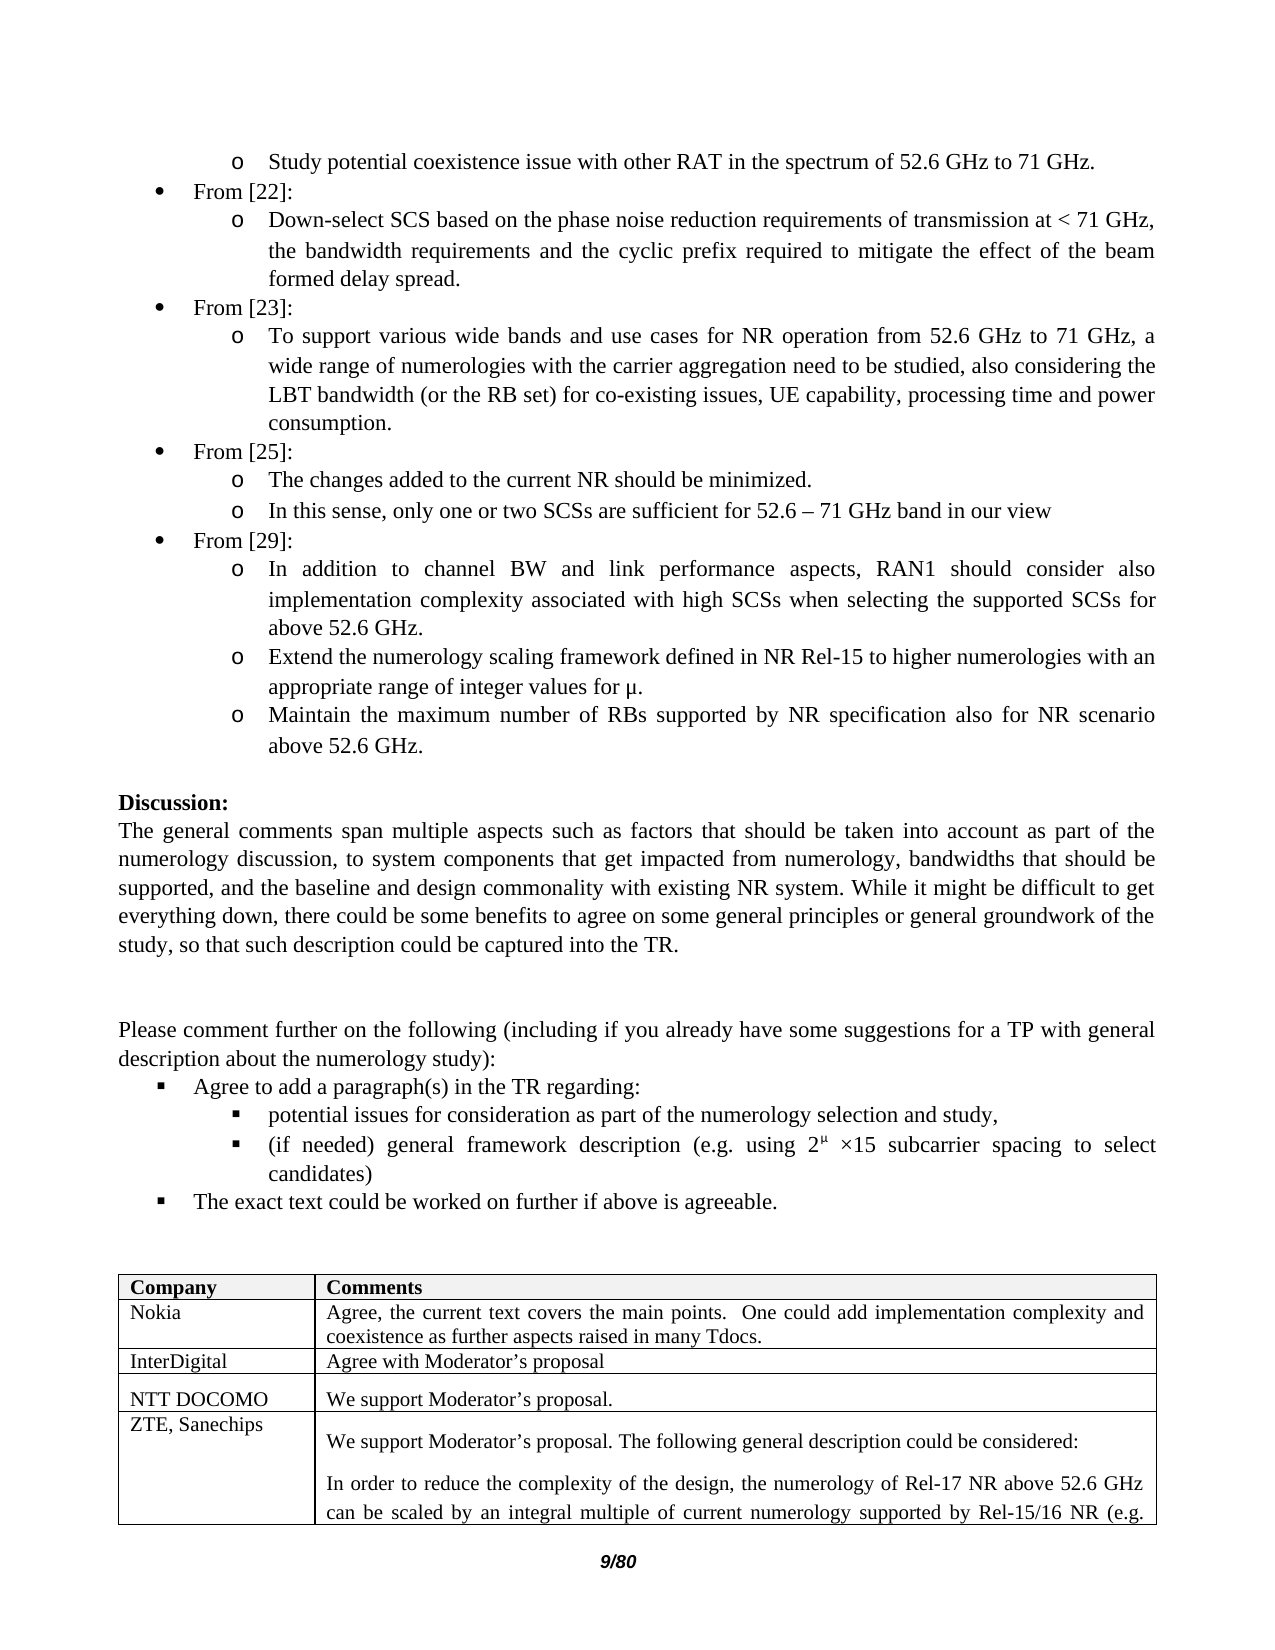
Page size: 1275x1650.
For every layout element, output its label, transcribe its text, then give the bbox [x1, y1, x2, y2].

list Extend the numerology scaling framework defined in NR Rel-15 to higher numerologies with an appropriate range of integer values for μ. [231, 643, 1157, 699]
table_cell Agree, the current text covers the main points. One could add implementation complexity and coexistence as further aspects raised in many Tdocs. [316, 1300, 1156, 1348]
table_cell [316, 1412, 1156, 1524]
list potential issues for consideration as part of the numerology selection and study, [231, 1101, 1157, 1128]
table_cell Agree with Moderator’s proposal [316, 1349, 1156, 1373]
list Maintain the maximum number of RBs supported by NR specification also for NR scenario above 52.6 GHz. [231, 701, 1157, 758]
list In addition to channel BW and link performance aspects, RAN1 should consider also implementation complexity associated with high SCSs when selecting the supported SCSs for above 52.6 GHz. [231, 556, 1157, 641]
list Study potential coexistence issue with other RAT in the spectrum of 52.6 GHz to 71 GHz. [231, 148, 1157, 176]
list From [23]: [156, 294, 1157, 320]
table_cell NTT DOCOMO [119, 1374, 314, 1411]
list To support various wide bands and use cases for NR operation from 52.6 GHz to 71 GHz, a wide range of numerologies with the carrier aggregation need to be studied, also considering the LBT bandwidth (or the RB set) for co-existing issues, UE capability, processing time and power consumption. [231, 322, 1157, 436]
list From [25]: [156, 438, 1157, 464]
table_cell We support Moderator’s proposal. [316, 1374, 1156, 1411]
list From [22]: [156, 178, 1157, 204]
table_cell InterDigital [119, 1349, 314, 1373]
list The changes added to the current NR should be minimized. [231, 466, 1157, 494]
list From [29]: [156, 527, 1157, 553]
text Discussion: [118, 789, 1157, 815]
table_cell ZTE, Sanechips [119, 1412, 314, 1524]
table_header Comments [316, 1275, 1156, 1299]
list In this sense, only one or two SCSs are sufficient for 52.6 – 71 GHz band in our view [231, 497, 1157, 525]
list Down-select SCS based on the phase noise reduction requirements of transmission at < 71 GHz, the bandwidth requirements and the cyclic prefix required to mitigate the effect of the beam formed delay spread. [231, 207, 1157, 292]
list (if needed) general framework description (e.g. using 2μ ×15 subcarrier spacing to select candidates) [231, 1130, 1157, 1186]
table_cell Nokia [119, 1300, 314, 1348]
list The exact text could be worked on further if above is agreeable. [156, 1188, 1157, 1215]
table_header Company [119, 1275, 314, 1299]
list Agree to add a paragraph(s) in the TR regarding: [156, 1073, 1157, 1099]
text Please comment further on the following (including if you already have some suggestions for a TP with general description about the numerology study): [118, 1016, 1157, 1071]
text The general comments span multiple aspects such as factors that should be taken into account as part of the numerology discussion, to system components that get impacted from numerology, bandwidths that should be supported, and the baseline and design commonality with existing NR system. While it might be difficult to get everything down, there could be some benefits to agree on some general principles or general groundwork of the study, so that such description could be captured into the TR. [118, 817, 1157, 957]
